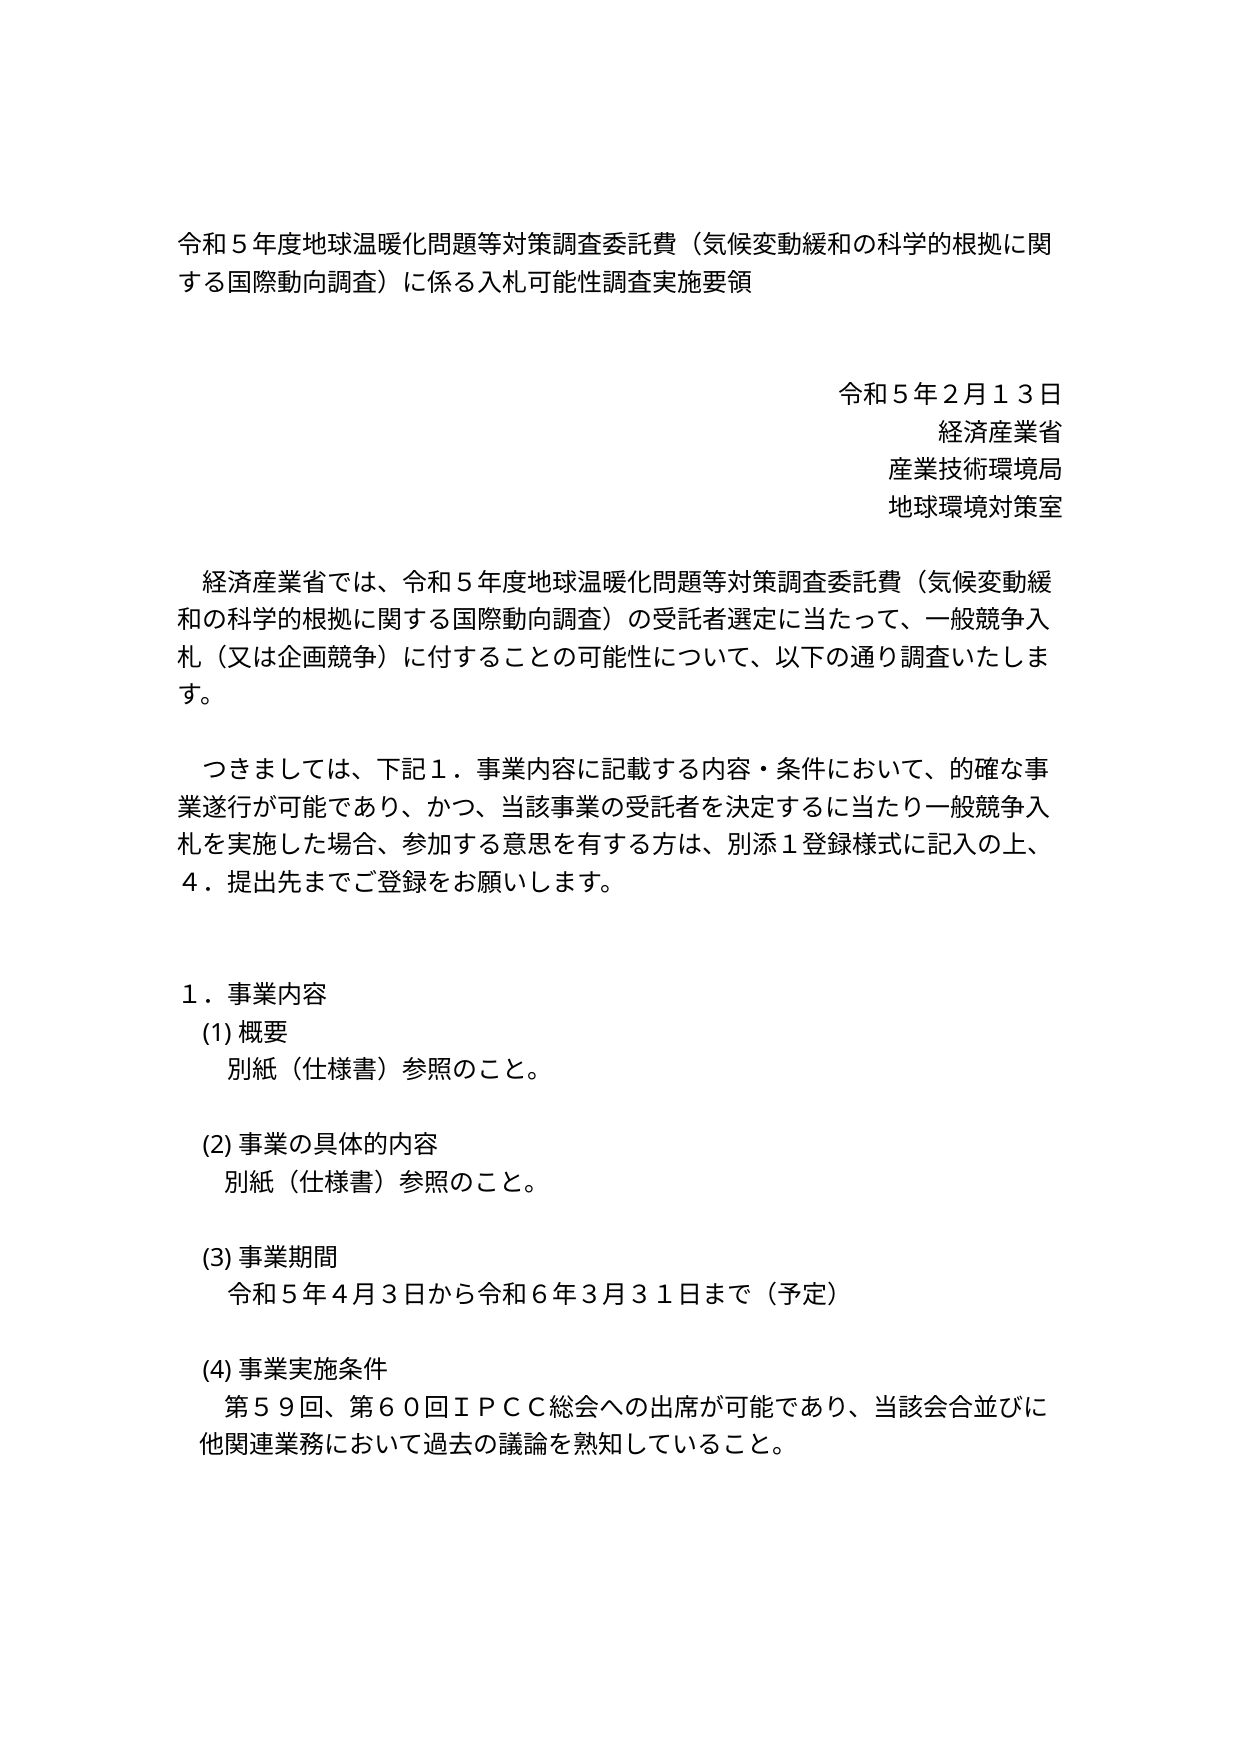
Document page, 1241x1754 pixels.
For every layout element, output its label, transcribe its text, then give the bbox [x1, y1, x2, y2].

text つきましては、下記１．事業内容に記載する内容・条件において、的確な事業遂行が可能であり、かつ、当該事業の受託者を決定するに当たり一般競争入札を実施した場合、参加する意思を有する方は、別添１登録様式に記入の上、４．提出先までご登録をお願いします。 [177, 749, 1063, 899]
text (4) 事業実施条件 [177, 1349, 1063, 1387]
text 経済産業省 [177, 412, 1063, 449]
text (1) 概要 [177, 1012, 1063, 1049]
text 産業技術環境局 [177, 449, 1063, 487]
text 別紙（仕様書）参照のこと。 [199, 1162, 1063, 1199]
text (3) 事業期間 [177, 1237, 1063, 1274]
text 令和５年度地球温暖化問題等対策調査委託費（気候変動緩和の科学的根拠に関する国際動向調査）に係る入札可能性調査実施要領 [177, 224, 1063, 299]
text 第５９回、第６０回ＩＰＣＣ総会への出席が可能であり、当該会合並びに他関連業務において過去の議論を熟知していること。 [199, 1387, 1063, 1462]
text 地球環境対策室 [177, 487, 1063, 524]
text 別紙（仕様書）参照のこと。 [177, 1049, 1063, 1087]
text 令和５年２月１３日 [177, 374, 1063, 412]
text 経済産業省では、令和５年度地球温暖化問題等対策調査委託費（気候変動緩和の科学的根拠に関する国際動向調査）の受託者選定に当たって、一般競争入札（又は企画競争）に付することの可能性について、以下の通り調査いたします。 [177, 562, 1063, 712]
text (2) 事業の具体的内容 [177, 1124, 1063, 1162]
text １．事業内容 [177, 974, 1063, 1012]
text 令和５年４月３日から令和６年３月３１日まで（予定） [177, 1274, 1063, 1312]
